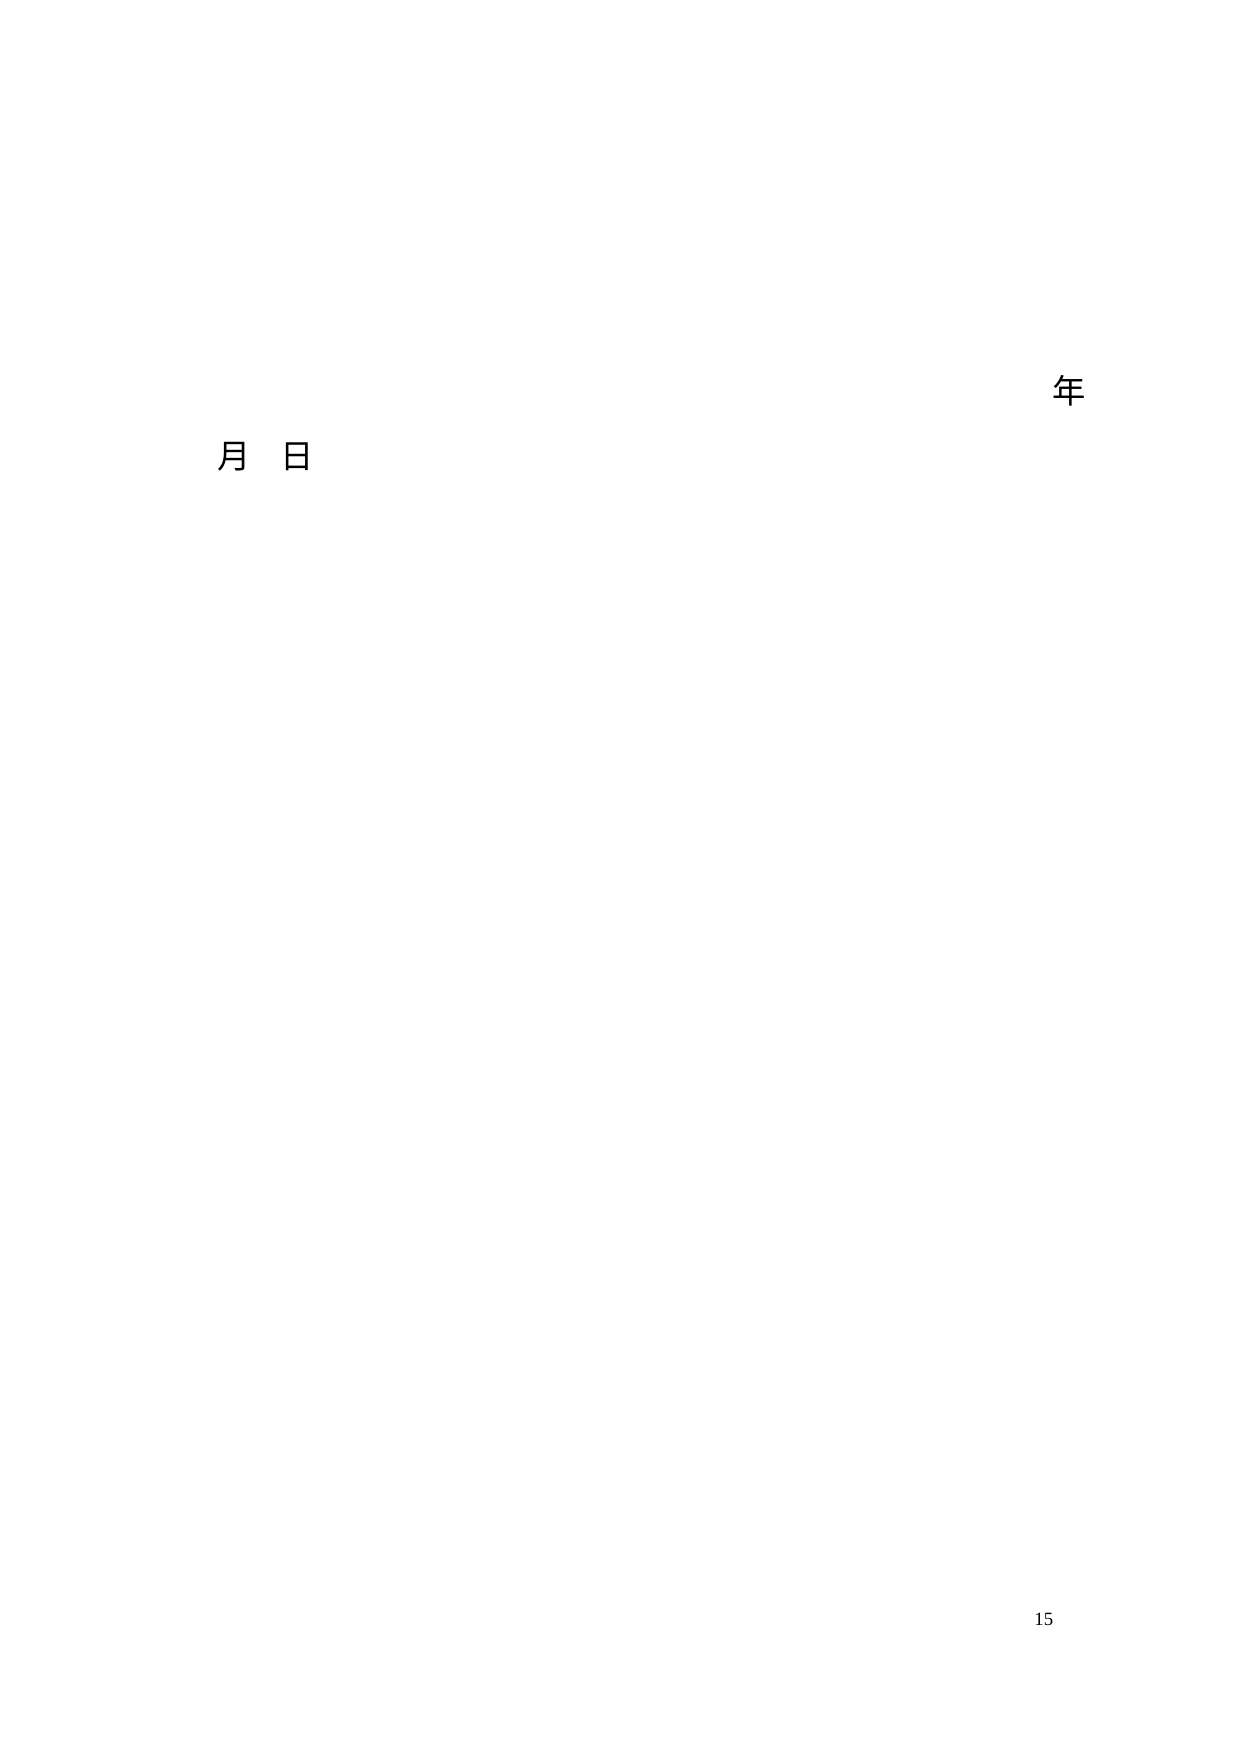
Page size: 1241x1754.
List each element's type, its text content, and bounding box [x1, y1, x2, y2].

text 年 月 日 [187, 357, 1053, 487]
